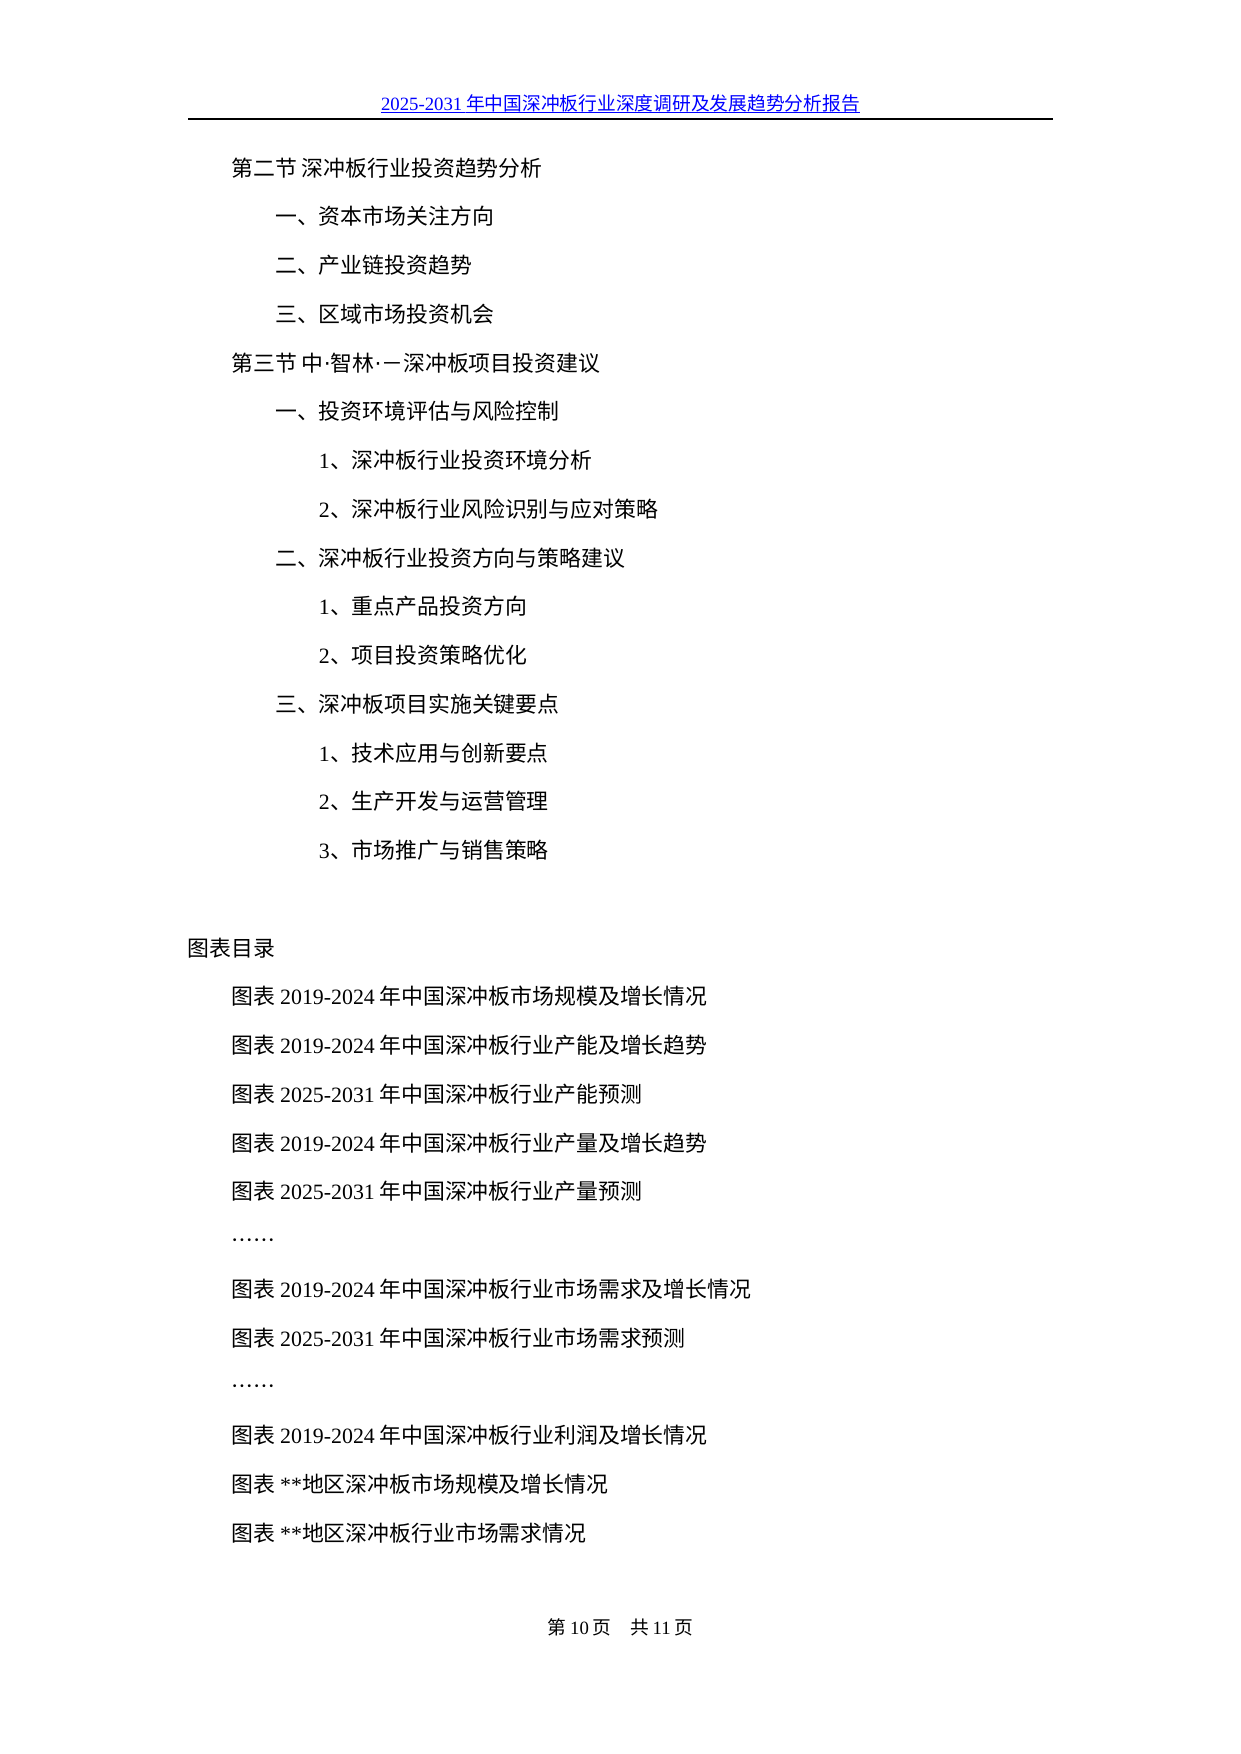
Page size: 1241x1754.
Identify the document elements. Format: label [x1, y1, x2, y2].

text [187, 150, 1053, 1548]
